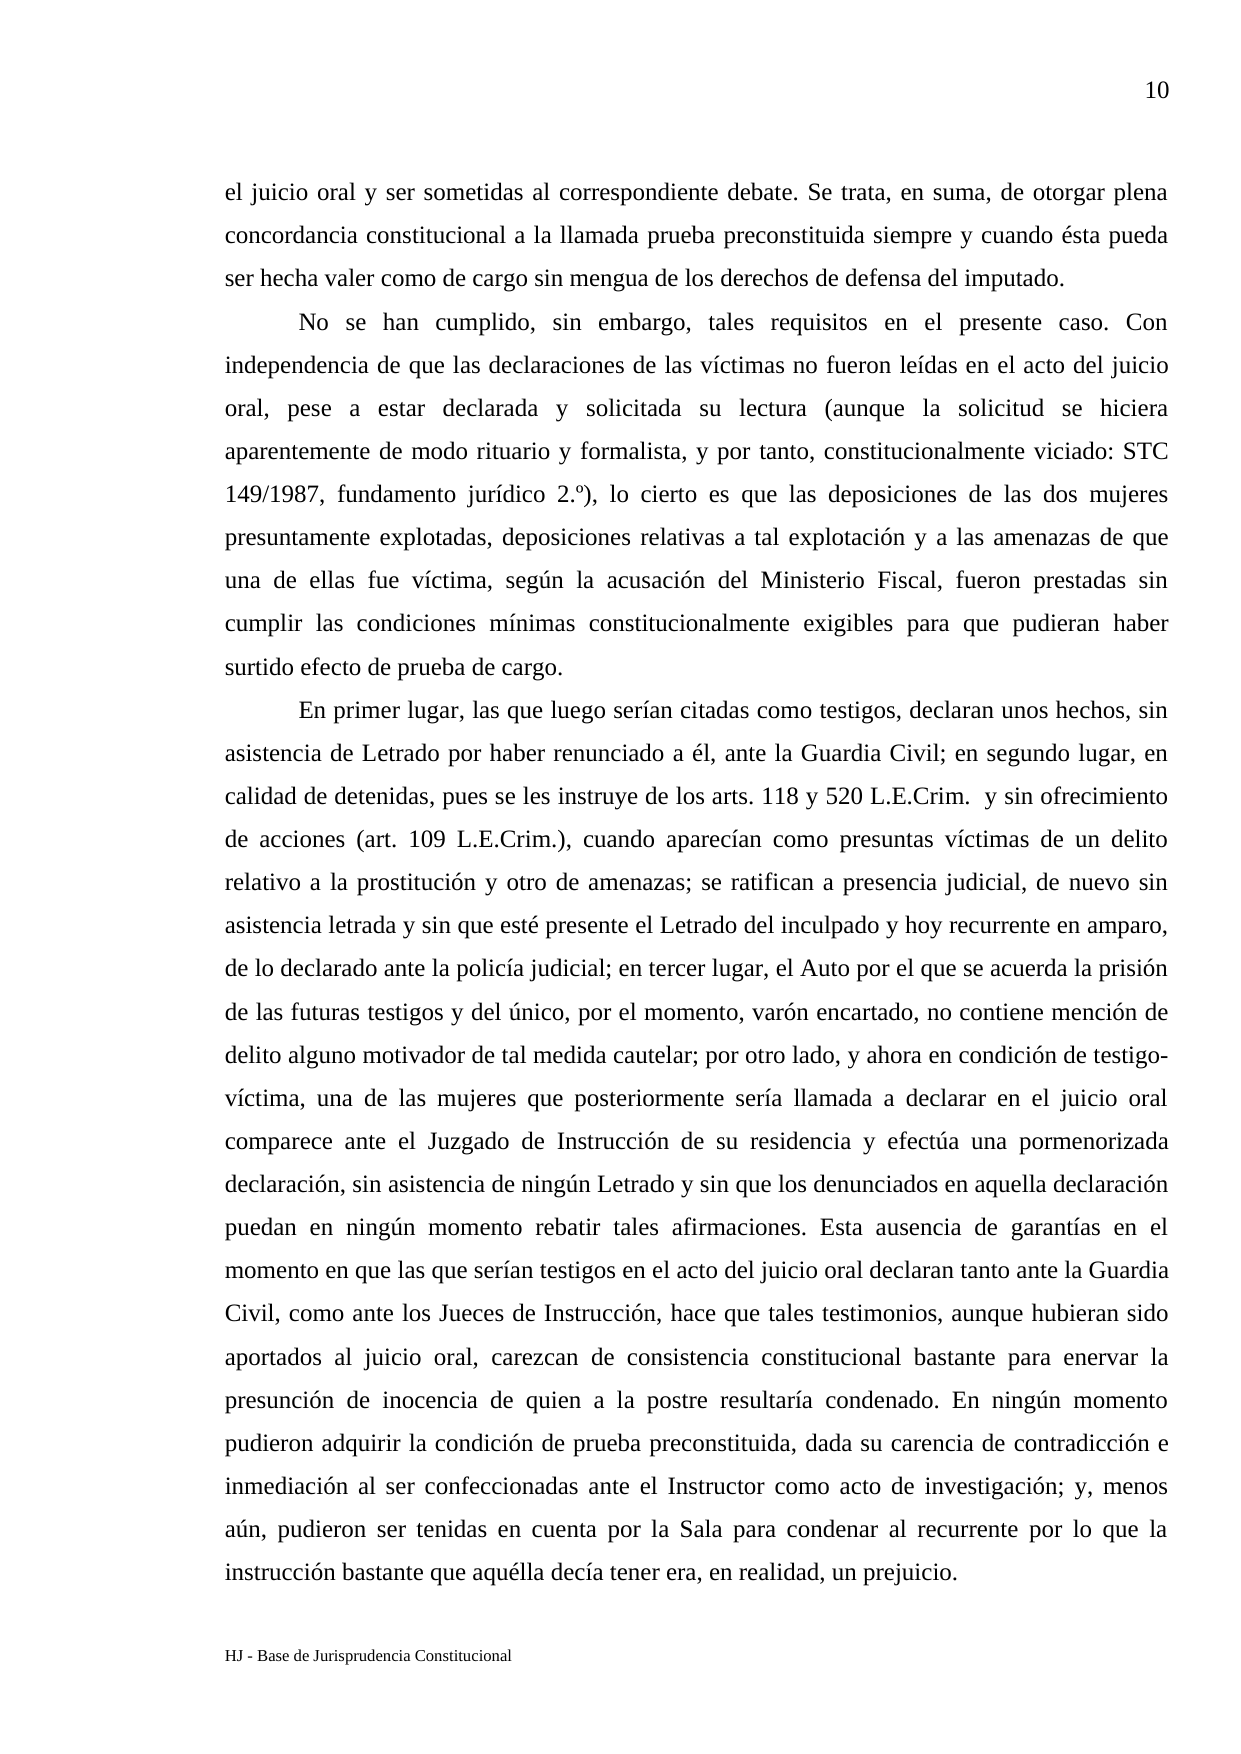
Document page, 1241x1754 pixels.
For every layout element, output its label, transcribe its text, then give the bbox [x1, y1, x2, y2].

text En primer lugar, las que luego serían citadas como testigos, declaran unos hechos, sin asistencia de Letrado por haber renunciado a él, ante la Guardia Civil; en segundo lugar, en calidad de detenidas, pues se les instruye de los arts. 118 y 520 L.E.Crim. y sin ofrecimiento de acciones (art. 109 L.E.Crim.), cuando aparecían como presuntas víctimas de un delito relativo a la prostitución y otro de amenazas; se ratifican a presencia judicial, de nuevo sin asistencia letrada y sin que esté presente el Letrado del inculpado y hoy recurrente en amparo, de lo declarado ante la policía judicial; en tercer lugar, el Auto por el que se acuerda la prisión de las futuras testigos y del único, por el momento, varón encartado, no contiene mención de delito alguno motivador de tal medida cautelar; por otro lado, y ahora en condición de testigo-víctima, una de las mujeres que posteriormente sería llamada a declarar en el juicio oral comparece ante el Juzgado de Instrucción de su residencia y efectúa una pormenorizada declaración, sin asistencia de ningún Letrado y sin que los denunciados en aquella declaración puedan en ningún momento rebatir tales afirmaciones. Esta ausencia de garantías en el momento en que las que serían testigos en el acto del juicio oral declaran tanto ante la Guardia Civil, como ante los Jueces de Instrucción, hace que tales testimonios, aunque hubieran sido aportados al juicio oral, carezcan de consistencia constitucional bastante para enervar la presunción de inocencia de quien a la postre resultaría condenado. En ningún momento pudieron adquirir la condición de prueba preconstituida, dada su carencia de contradicción e inmediación al ser confeccionadas ante el Instructor como acto de investigación; y, menos aún, pudieron ser tenidas en cuenta por la Sala para condenar al recurrente por lo que la instrucción bastante que aquélla decía tener era, en realidad, un prejuicio. [224, 695, 1169, 1586]
text No se han cumplido, sin embargo, tales requisitos en el presente caso. Con independencia de que las declaraciones de las víctimas no fueron leídas en el acto del juicio oral, pese a estar declarada y solicitada su lectura (aunque la solicitud se hiciera aparentemente de modo rituario y formalista, y por tanto, constitucionalmente viciado: STC 149/1987, fundamento jurídico 2.º), lo cierto es que las deposiciones de las dos mujeres presuntamente explotadas, deposiciones relativas a tal explotación y a las amenazas de que una de ellas fue víctima, según la acusación del Ministerio Fiscal, fueron prestadas sin cumplir las condiciones mínimas constitucionalmente exigibles para que pudieran haber surtido efecto de prueba de cargo. [224, 307, 1169, 680]
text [224, 177, 1169, 292]
